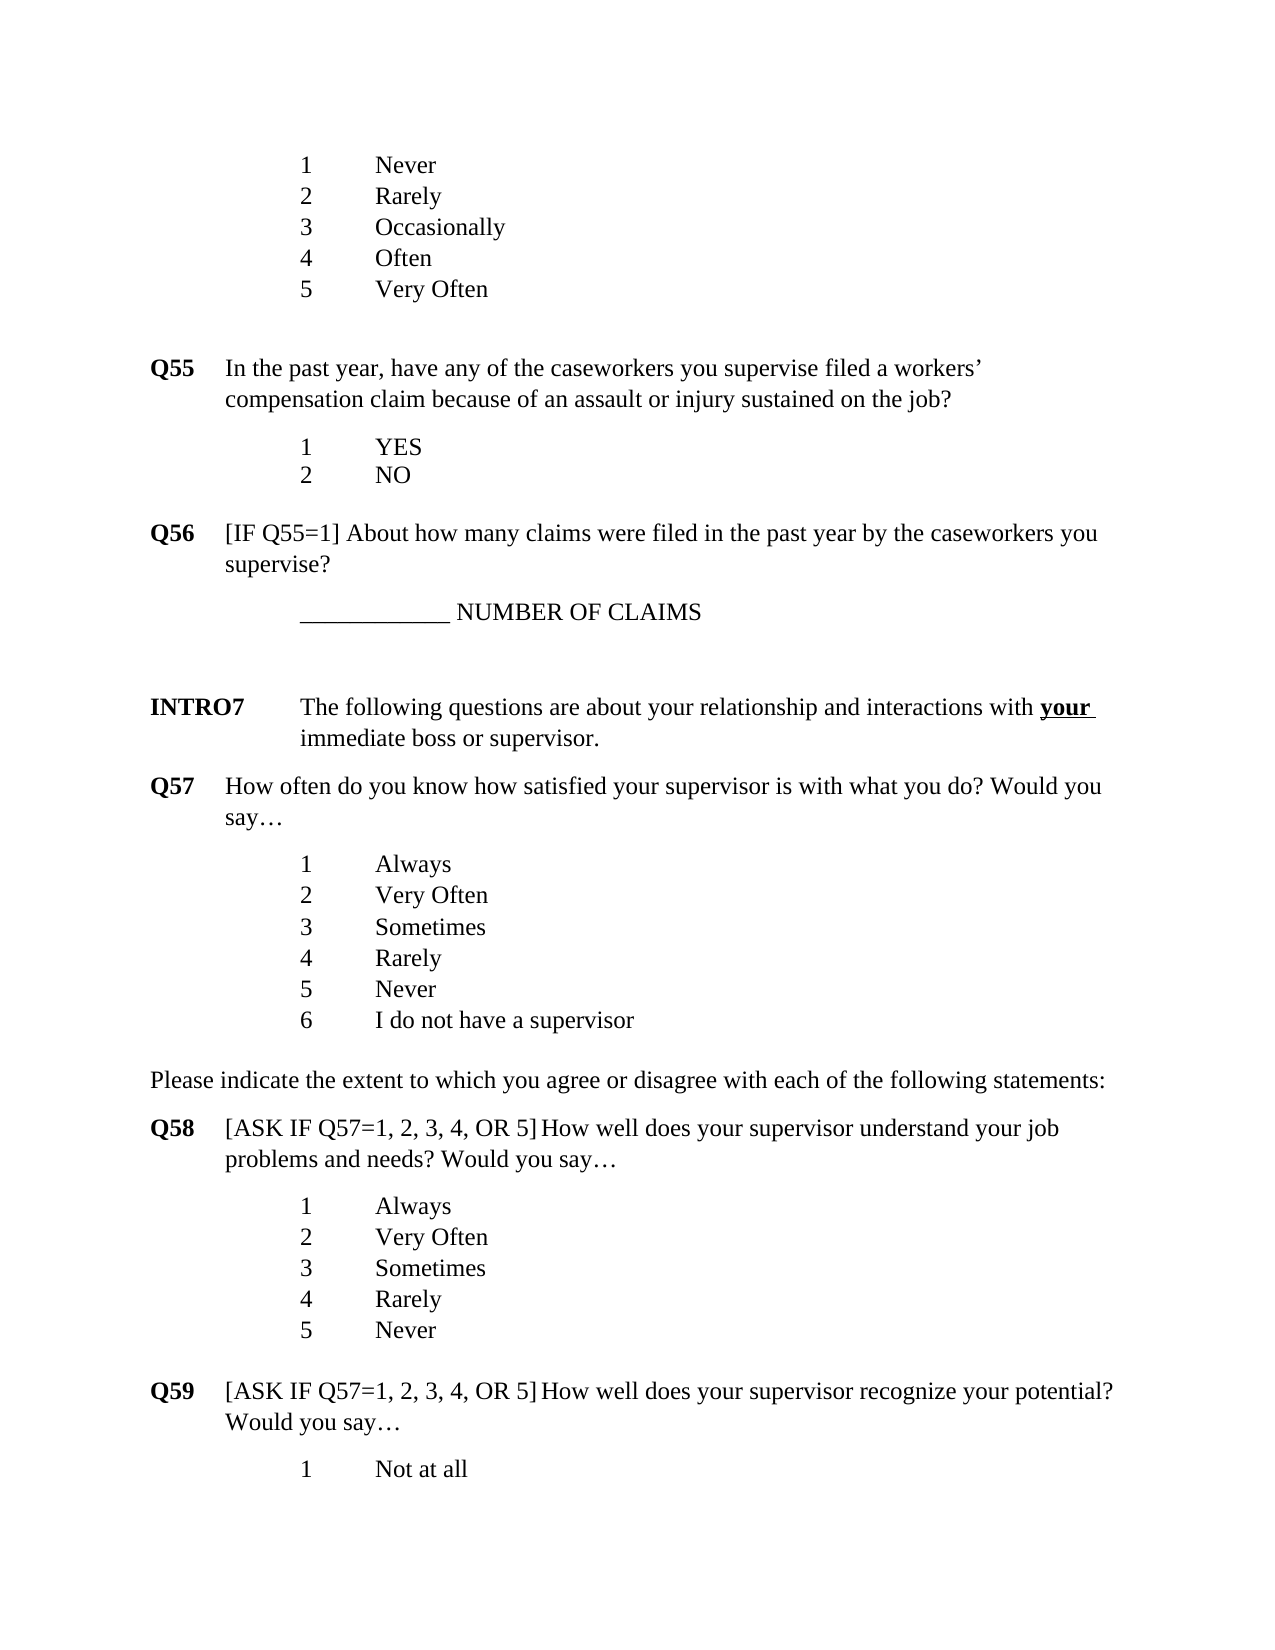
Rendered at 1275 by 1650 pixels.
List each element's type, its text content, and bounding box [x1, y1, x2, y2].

list 5 Very Often [225, 274, 1125, 303]
list 4 Rarely [225, 1284, 1125, 1313]
list 1 Always [225, 1191, 1125, 1220]
list 1 Not at all [225, 1454, 1125, 1483]
list 2 Very Often [225, 1222, 1125, 1251]
text Please indicate the extent to which you agree or disagree with each of the following statements: [150, 1065, 1125, 1094]
list 3 Sometimes [225, 1253, 1125, 1282]
text Q58 [ASK IF Q57=1, 2, 3, 4, OR 5] How well does your supervisor understand your job problems and needs? Would you say… [150, 1113, 1125, 1172]
text ____________ NUMBER OF CLAIMS [225, 597, 1125, 625]
list 4 Rarely [225, 943, 1125, 971]
list 4 Often [225, 243, 1125, 272]
text INTRO7 The following questions are about your relationship and interactions with your immediate boss or supervisor. [150, 692, 1125, 752]
list 2 Rarely [225, 181, 1125, 210]
list 5 Never [225, 1316, 1125, 1344]
list 3 Sometimes [225, 912, 1125, 940]
text Q56 [IF Q55=1] About how many claims were filed in the past year by the caseworkers you supervise? [150, 518, 1125, 578]
list 1 Always [225, 849, 1125, 878]
list 2 NO [225, 460, 1125, 489]
list 1 YES [225, 432, 1125, 460]
list 1 Never [225, 150, 1125, 179]
list 2 Very Often [225, 881, 1125, 909]
list 3 Occasionally [225, 212, 1125, 241]
text Q55 In the past year, have any of the caseworkers you supervise filed a workers’ compensation claim because of an assault or injury sustained on the job? [150, 353, 1125, 413]
text Q59 [ASK IF Q57=1, 2, 3, 4, OR 5] How well does your supervisor recognize your potential? Would you say… [150, 1376, 1125, 1436]
list 5 Never [225, 974, 1125, 1002]
list 6 I do not have a supervisor [225, 1005, 1125, 1033]
text Q57 How often do you know how satisfied your supervisor is with what you do? Would you say… [150, 771, 1125, 831]
